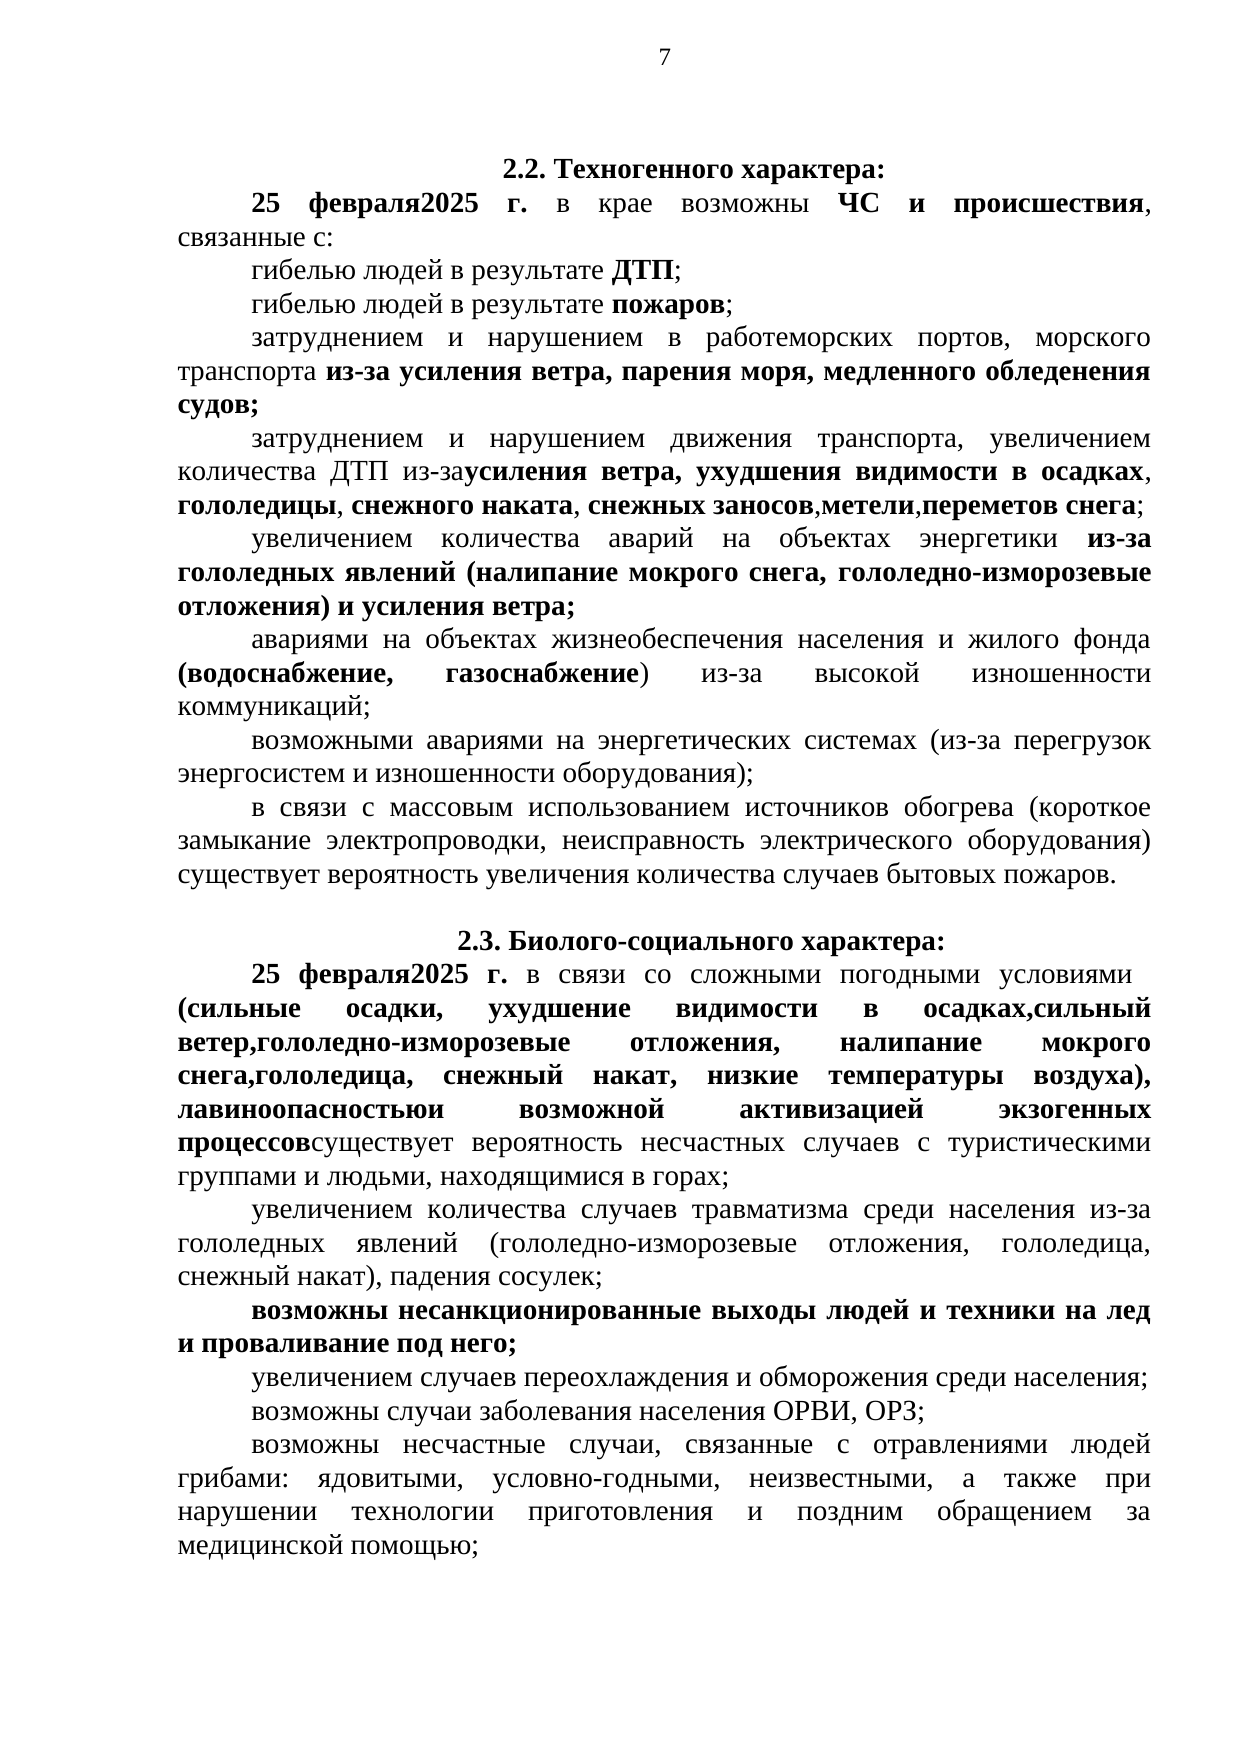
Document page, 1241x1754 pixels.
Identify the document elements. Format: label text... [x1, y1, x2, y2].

text возможными авариями на энергетических системах (из-за перегрузок энергосистем и изношенности оборудования); [177, 722, 1152, 789]
text гибелью людей в результате ДТП; [177, 252, 1152, 286]
text 25 февраля2025 г. в связи со сложными погодными условиями (сильные осадки, ухудшение видимости в осадках,сильный ветер,гололедно-изморозевые отложения, налипание мокрого снега,гололедица, снежный накат, низкие температуры воздуха), лавиноопасностьюи возможной активизацией экзогенных процессовсуществует вероятность несчастных случаев с туристическими группами и людьми, находящимися в горах; [177, 957, 1152, 1191]
text увеличением количества случаев травматизма среди населения из-за гололедных явлений (гололедно-изморозевые отложения, гололедица, снежный накат), падения сосулек; [177, 1191, 1152, 1292]
text 2.2. Техногенного характера: [177, 152, 1152, 185]
text увеличением количества аварий на объектах энергетики из-за гололедных явлений (налипание мокрого снега, гололедно-изморозевые отложения) и усиления ветра; [177, 521, 1152, 621]
text затруднением и нарушением в работеморских портов, морского транспорта из-за усиления ветра, парения моря, медленного обледенения судов; [177, 319, 1152, 420]
text возможны несчастные случаи, связанные с отравлениями людей грибами: ядовитыми, условно-годными, неизвестными, а также при нарушении технологии приготовления и поздним обращением за медицинской помощью; [177, 1426, 1152, 1560]
text гибелью людей в результате пожаров; [177, 286, 1152, 319]
text увеличением случаев переохлаждения и обморожения среди населения; [177, 1359, 1152, 1393]
text возможны случаи заболевания населения ОРВИ, ОРЗ; [177, 1393, 1152, 1426]
text 2.3. Биолого-социального характера: [177, 923, 1152, 957]
text в связи с массовым использованием источников обогрева (короткое замыкание электропроводки, неисправность электрического оборудования) существует вероятность увеличения количества случаев бытовых пожаров. [177, 789, 1152, 889]
text 25 февраля2025 г. в крае возможны ЧС и происшествия, связанные с: [177, 185, 1152, 252]
text затруднением и нарушением движения транспорта, увеличением количества ДТП из-заусиления ветра, ухудшения видимости в осадках, гололедицы, снежного наката, снежных заносов,метели,переметов снега; [177, 420, 1152, 521]
text авариями на объектах жизнеобеспечения населения и жилого фонда (водоснабжение, газоснабжение) из-за высокой изношенности коммуникаций; [177, 621, 1152, 722]
text возможны несанкционированные выходы людей и техники на лед и проваливание под него; [177, 1292, 1152, 1359]
